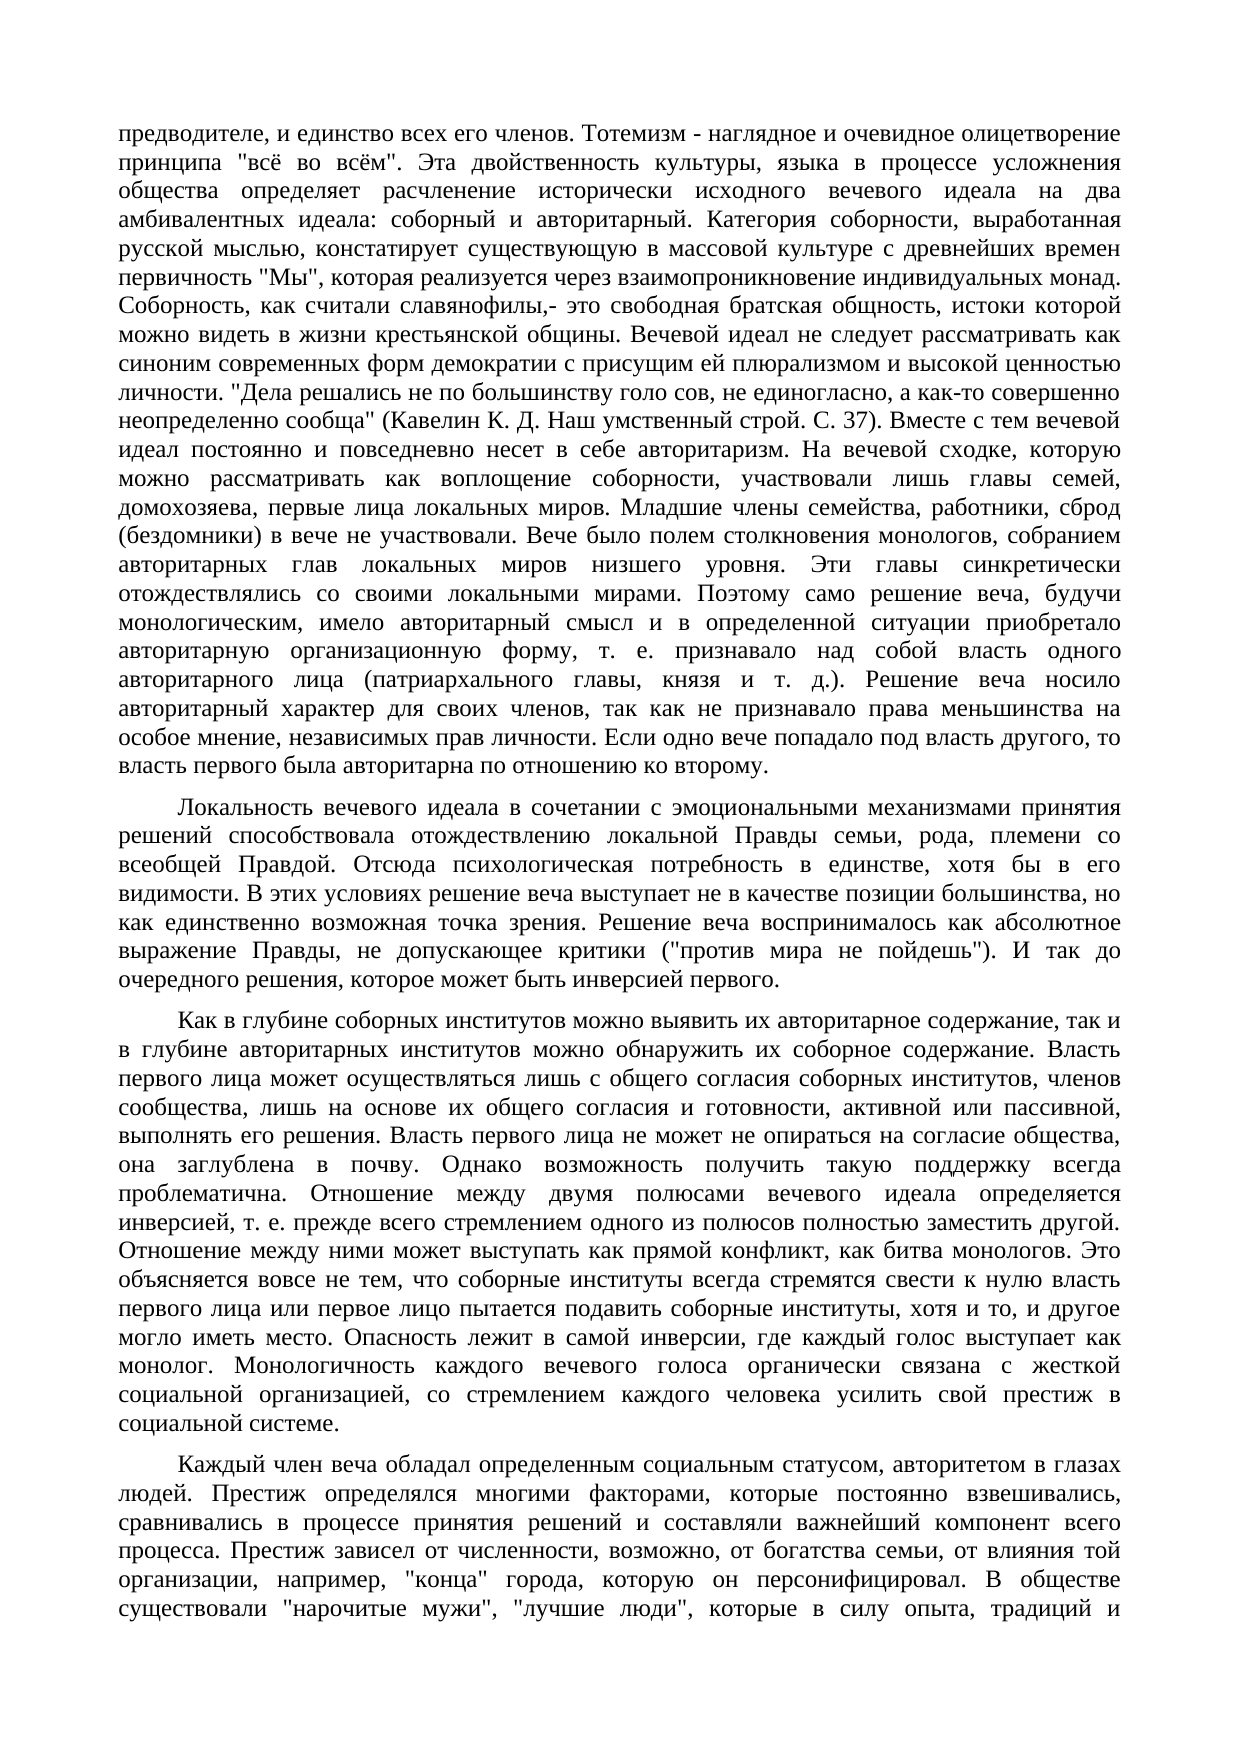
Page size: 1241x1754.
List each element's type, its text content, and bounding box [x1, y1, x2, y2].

text Как в глубине соборных институтов можно выявить их авторитарное содержание, так и в глубине авторитарных институтов можно обнаружить их соборное содержание. Власть первого лица может осуществляться лишь с общего согласия соборных институтов, членов сообщества, лишь на основе их общего согласия и готовности, активной или пассивной, выполнять его решения. Власть первого лица не может не опираться на согласие общества, она заглублена в почву. Однако возможность получить такую поддержку всегда проблематична. Отношение между двумя полюсами вечевого идеала определяется инверсией, т. е. прежде всего стремлением одного из полюсов полностью заместить другой. Отношение между ними может выступать как прямой конфликт, как битва монологов. Это объясняется вовсе не тем, что соборные институты всегда стремятся свести к нулю власть первого лица или первое лицо пытается подавить соборные институты, хотя и то, и другое могло иметь место. Опасность лежит в самой инверсии, где каждый голос выступает как монолог. Монологичность каждого вечевого голоса органически связана с жесткой социальной организацией, со стремлением каждого человека усилить свой престиж в социальной системе. [118, 1006, 1122, 1437]
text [118, 118, 1122, 779]
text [118, 1449, 1122, 1622]
text Локальность вечевого идеала в сочетании с эмоциональными механизмами принятия решений способствовала отождествлению локальной Правды семьи, рода, племени со всеобщей Правдой. Отсюда психологическая потребность в единстве, хотя бы в его видимости. В этих условиях решение веча выступает не в качестве позиции большинства, но как единственно возможная точка зрения. Решение веча воспринималось как абсолютное выражение Правды, не допускающее критики ("против мира не пойдешь"). И так до очередного решения, которое может быть инверсией первого. [118, 792, 1122, 993]
